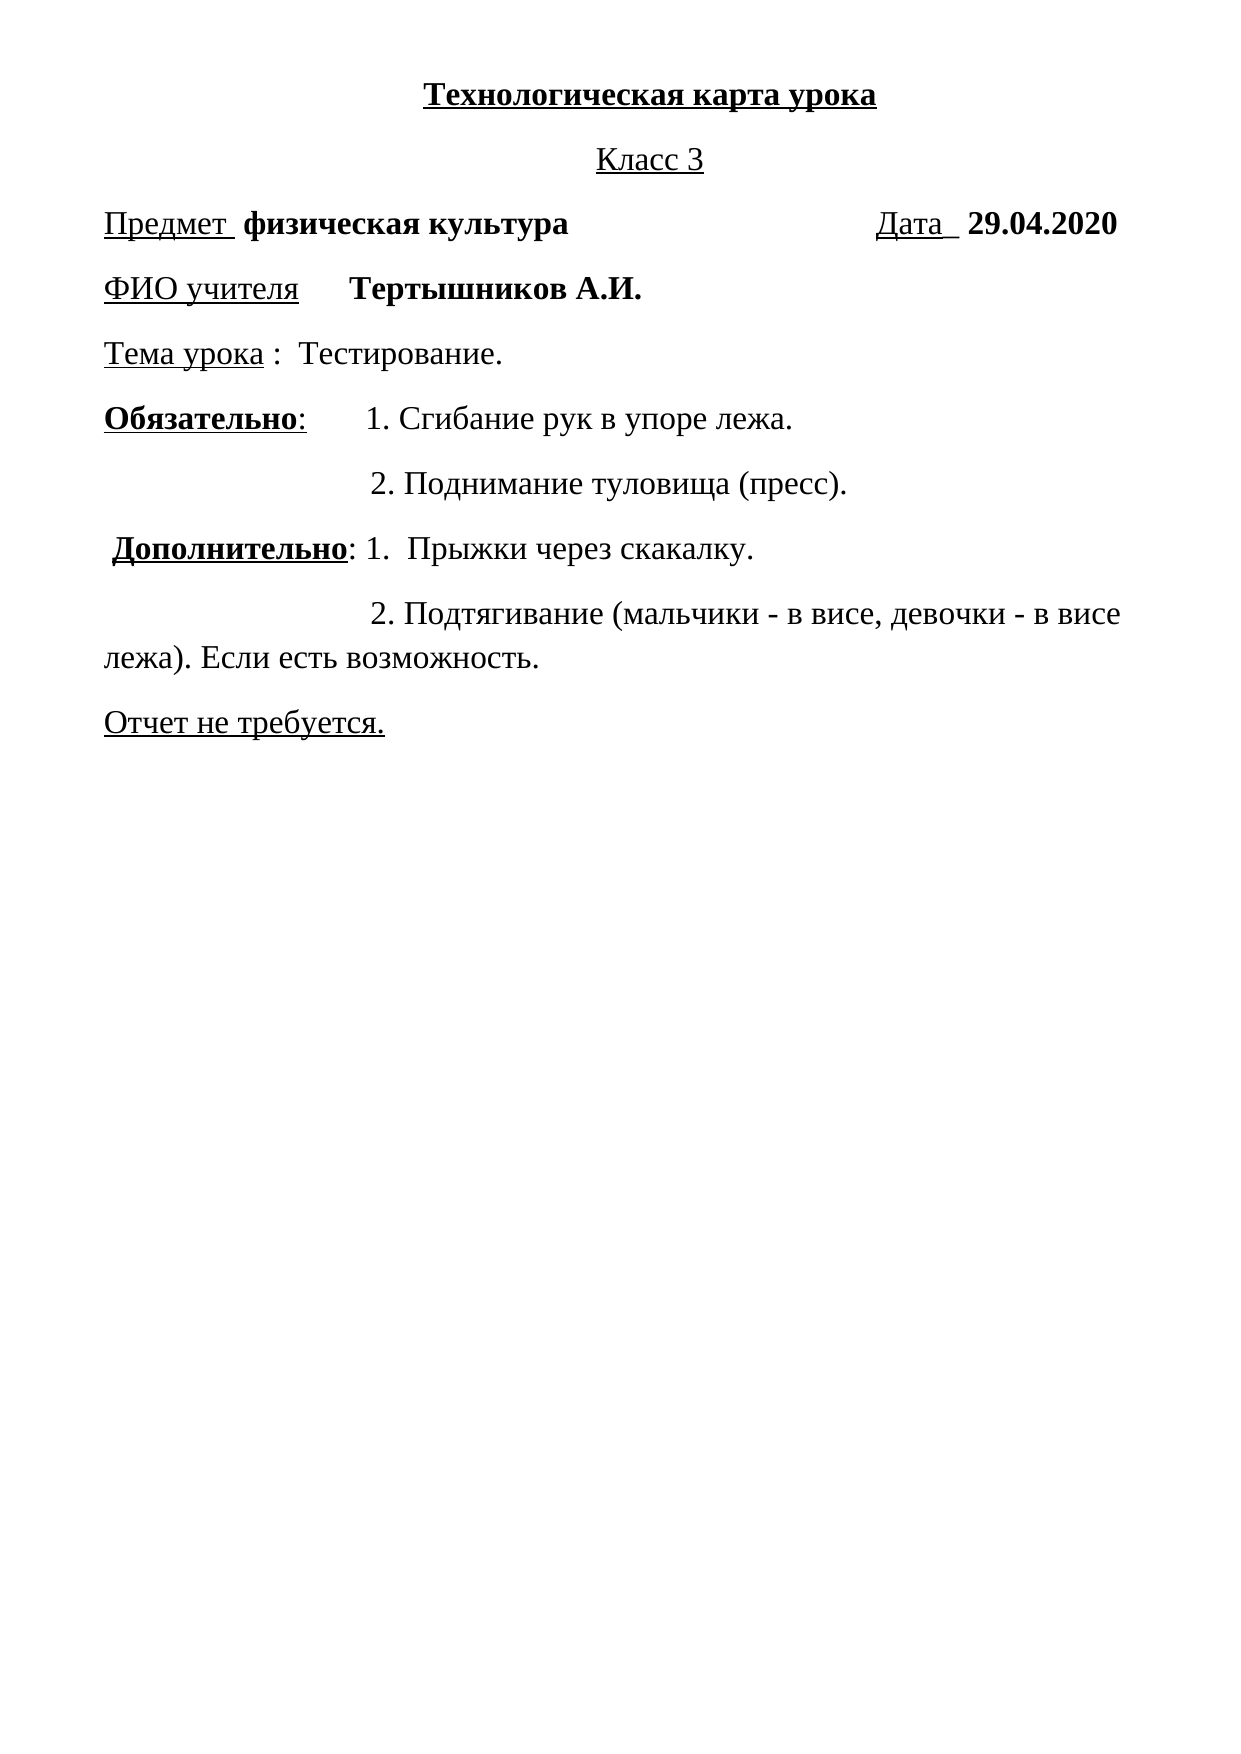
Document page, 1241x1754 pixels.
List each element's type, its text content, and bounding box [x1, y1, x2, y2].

text 2. Поднимание туловища (пресс). [103, 463, 1196, 502]
text ФИО учителя Тертышников А.И. [103, 268, 1196, 307]
text Класс 3 [103, 139, 1196, 177]
text Тема урока : Тестирование. [103, 333, 1196, 372]
text Дополнительно: 1. Прыжки через скакалку. [103, 528, 1196, 566]
text 2. Подтягивание (мальчики - в висе, девочки - в висе лежа). Если есть возможность. [103, 593, 1196, 675]
text Отчет не требуется. [103, 702, 1196, 740]
text Обязательно: 1. Сгибание рук в упоре лежа. [103, 398, 1196, 437]
text Предмет физическая культура Дата_ 29.04.2020 [103, 204, 1196, 242]
text Технологическая карта урока [103, 74, 1196, 112]
